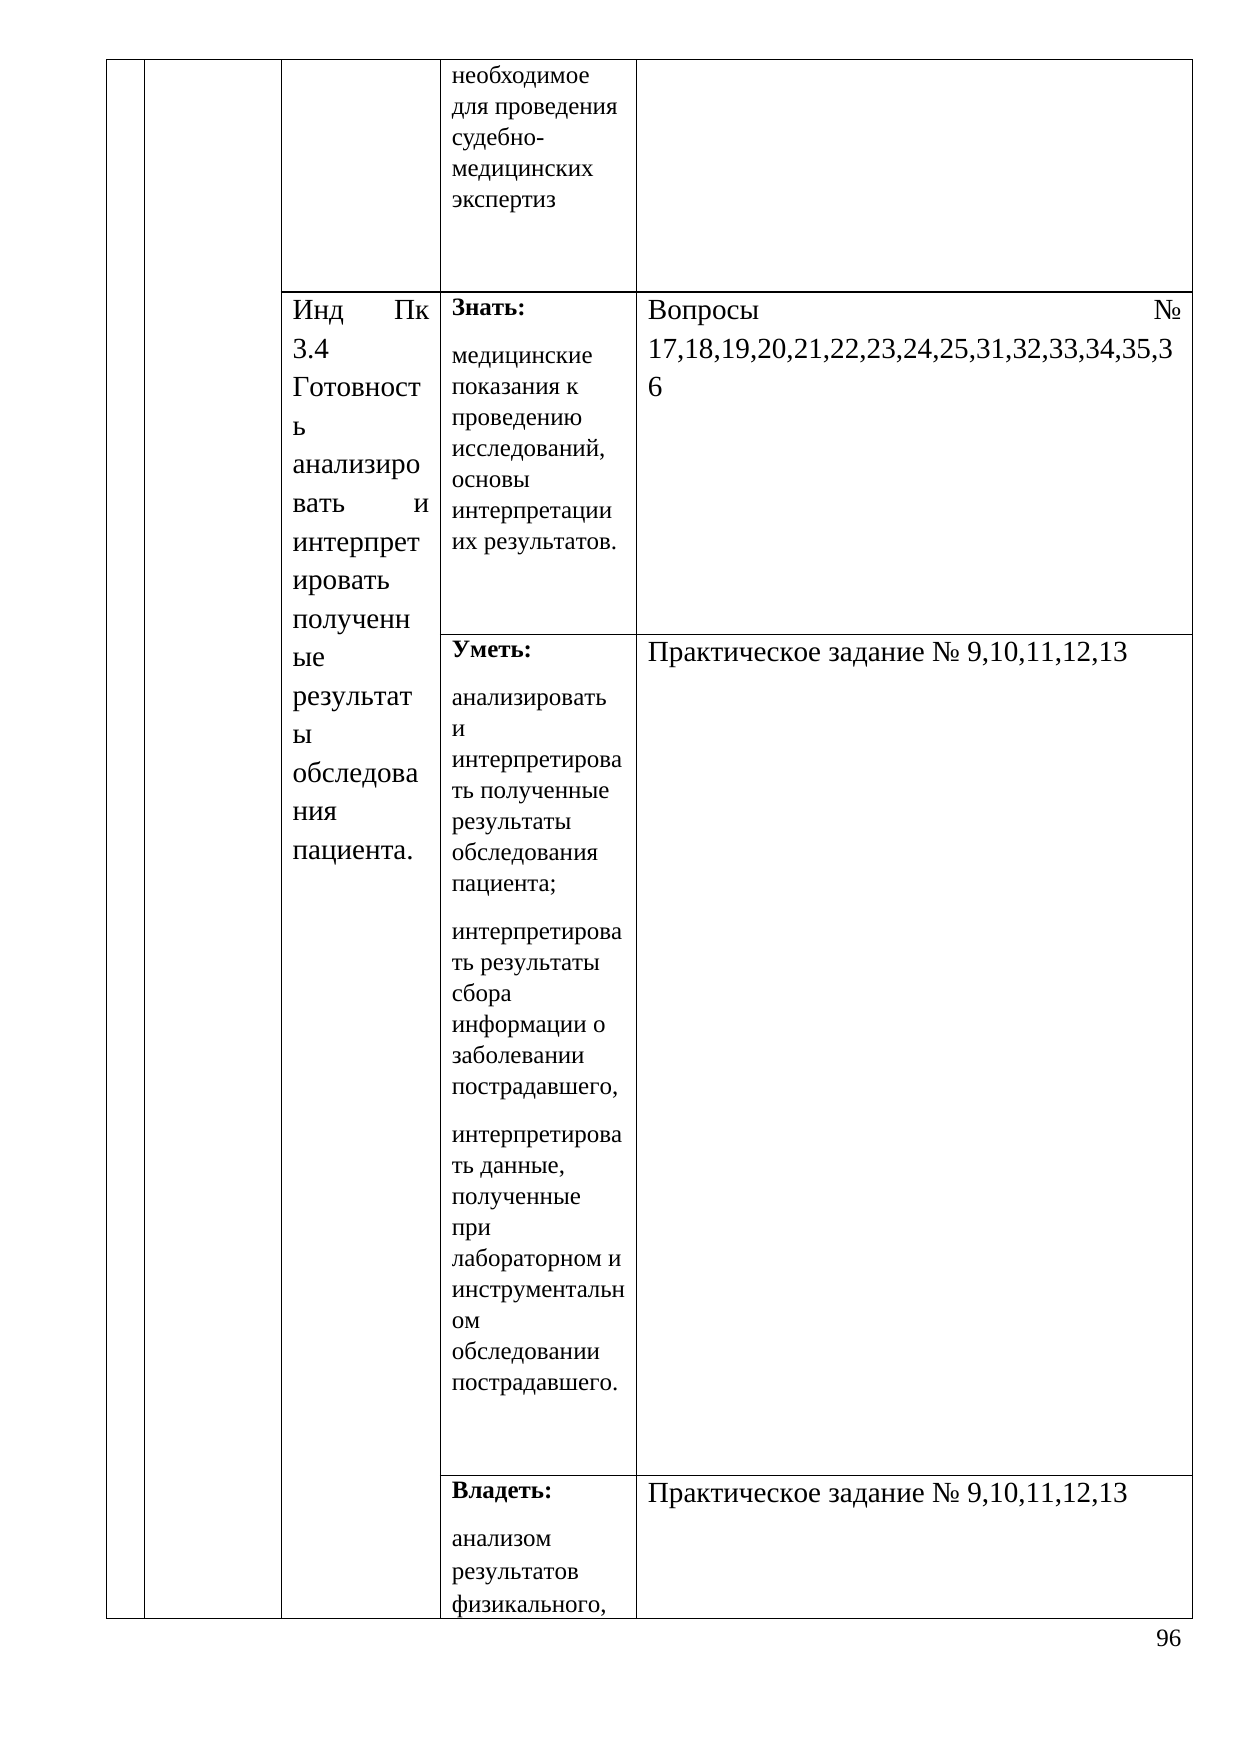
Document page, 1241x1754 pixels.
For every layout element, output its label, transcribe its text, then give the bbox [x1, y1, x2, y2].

table_cell Инд Пк 3.4 Готовность анализировать и интерпретировать полученные результаты обследования пациента. [282, 293, 440, 1618]
table_cell Вопросы № 17,18,19,20,21,22,23,24,25,31,32,33,34,35,36 [637, 293, 1192, 633]
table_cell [441, 1476, 636, 1618]
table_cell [637, 1476, 1192, 1618]
table_cell Уметь: анализировать и интерпретировать полученные результаты обследования пациента; интерпретировать результаты сбора информации о заболевании пострадавшего, интерпретировать данные, полученные при лабораторном и инструментальном обследовании пострадавшего. [441, 635, 636, 1474]
table_cell Знать: медицинские показания к проведению исследований, основы интерпретации их результатов. [441, 293, 636, 633]
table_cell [441, 60, 636, 291]
table_cell Практическое задание № 9,10,11,12,13 [637, 635, 1192, 1474]
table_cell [637, 60, 1192, 291]
